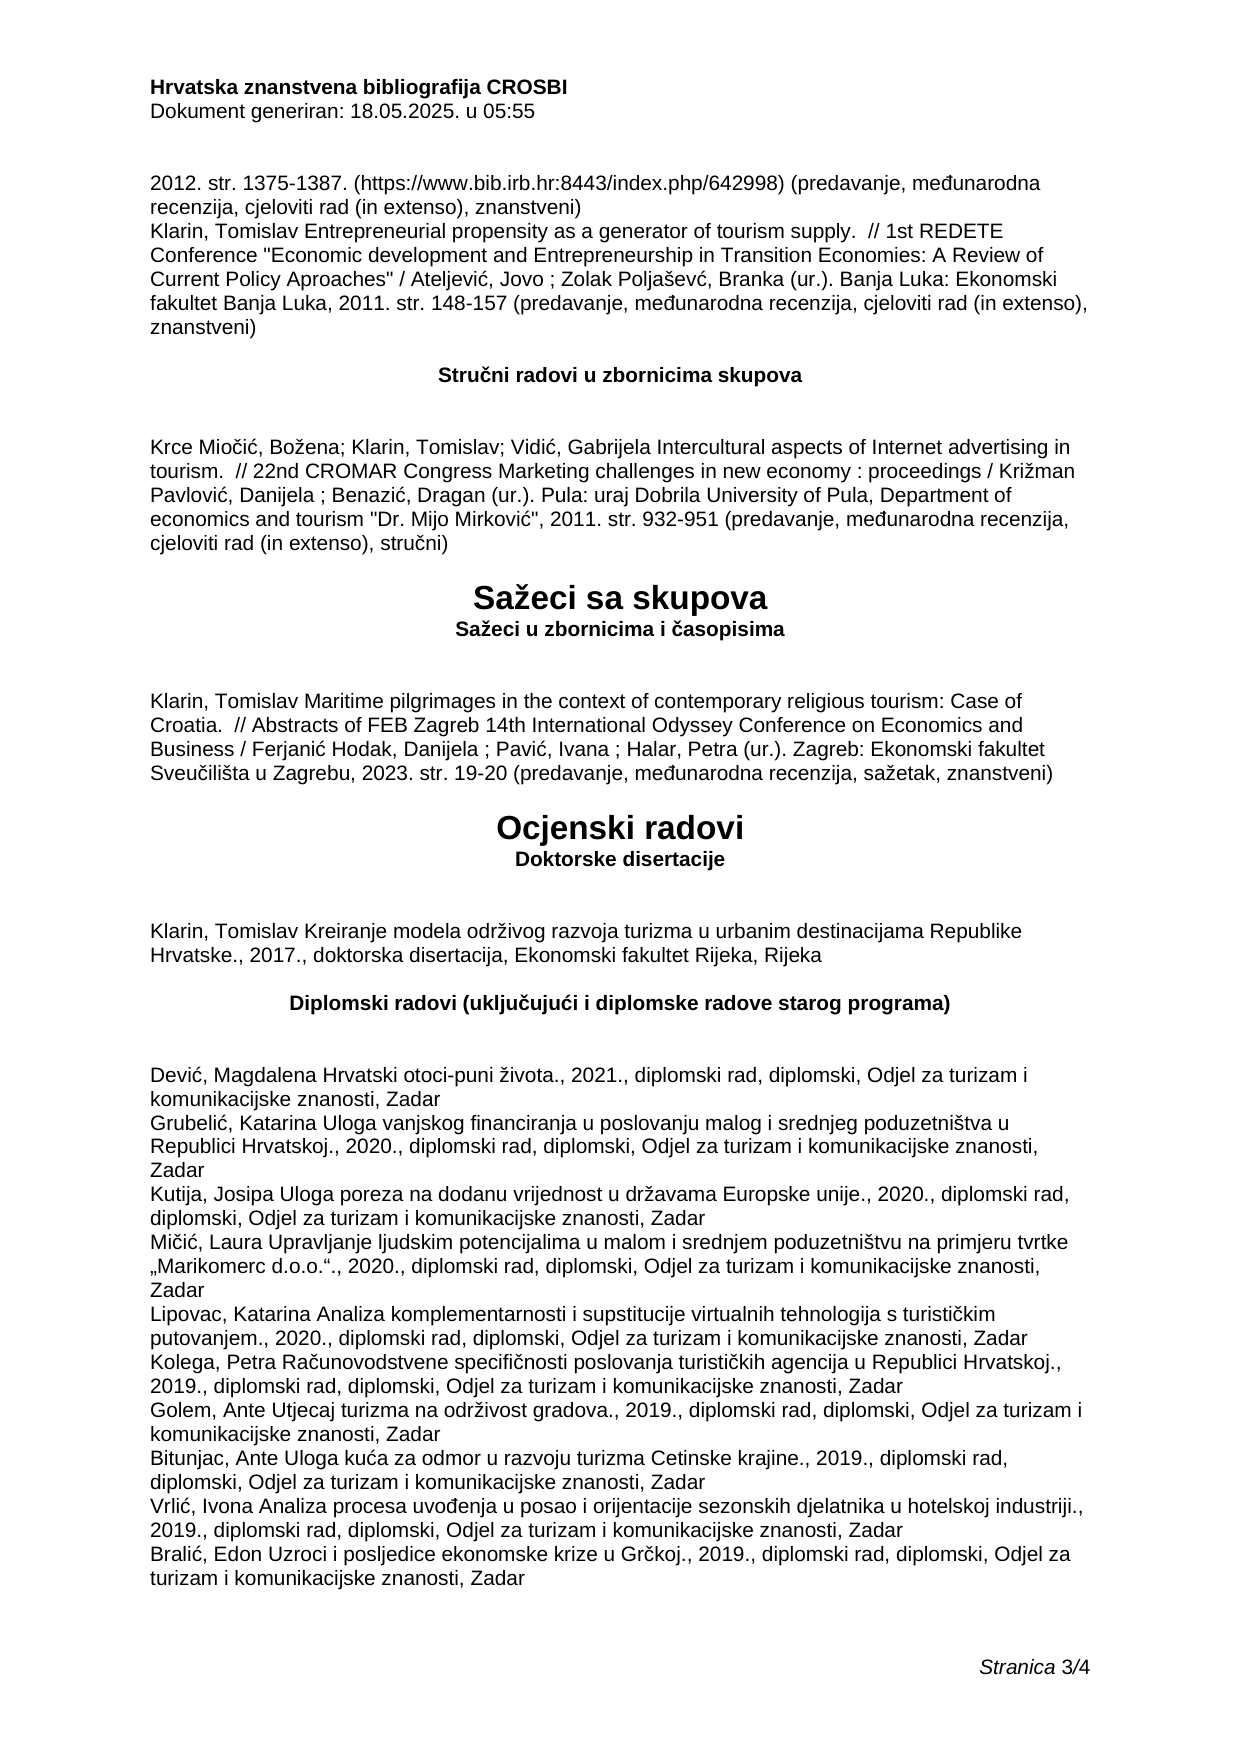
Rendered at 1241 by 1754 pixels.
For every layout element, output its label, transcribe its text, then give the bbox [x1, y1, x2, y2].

text Krce Miočić, Božena; Klarin, Tomislav; Vidić, Gabrijela [150, 434, 1090, 554]
subtitle Ocjenski radovi [150, 808, 1090, 847]
text Grubelić, Katarina [150, 1110, 1090, 1182]
subtitle Sažeci u zbornicima i časopisima [150, 617, 1090, 641]
subtitle Diplomski radovi (uključujući i diplomske radove starog programa) [150, 991, 1090, 1014]
text Klarin, Tomislav [150, 219, 1090, 339]
text Golem, Ante [150, 1398, 1090, 1446]
subtitle Doktorske disertacije [150, 847, 1090, 871]
text Bralić, Edon [150, 1542, 1090, 1589]
text Bitunjac, Ante [150, 1446, 1090, 1494]
text Klarin, Tomislav [150, 689, 1090, 784]
text Kutija, Josipa [150, 1182, 1090, 1230]
subtitle Stručni radovi u zbornicima skupova [150, 363, 1090, 387]
text Vrlić, Ivona [150, 1494, 1090, 1542]
text Dević, Magdalena [150, 1062, 1090, 1110]
subtitle Sažeci sa skupova [150, 578, 1090, 617]
text Klarin, Tomislav [150, 171, 1090, 219]
text Lipovac, Katarina [150, 1302, 1090, 1350]
text Klarin, Tomislav [150, 919, 1090, 967]
text Kolega, Petra [150, 1350, 1090, 1398]
text Mičić, Laura [150, 1230, 1090, 1302]
